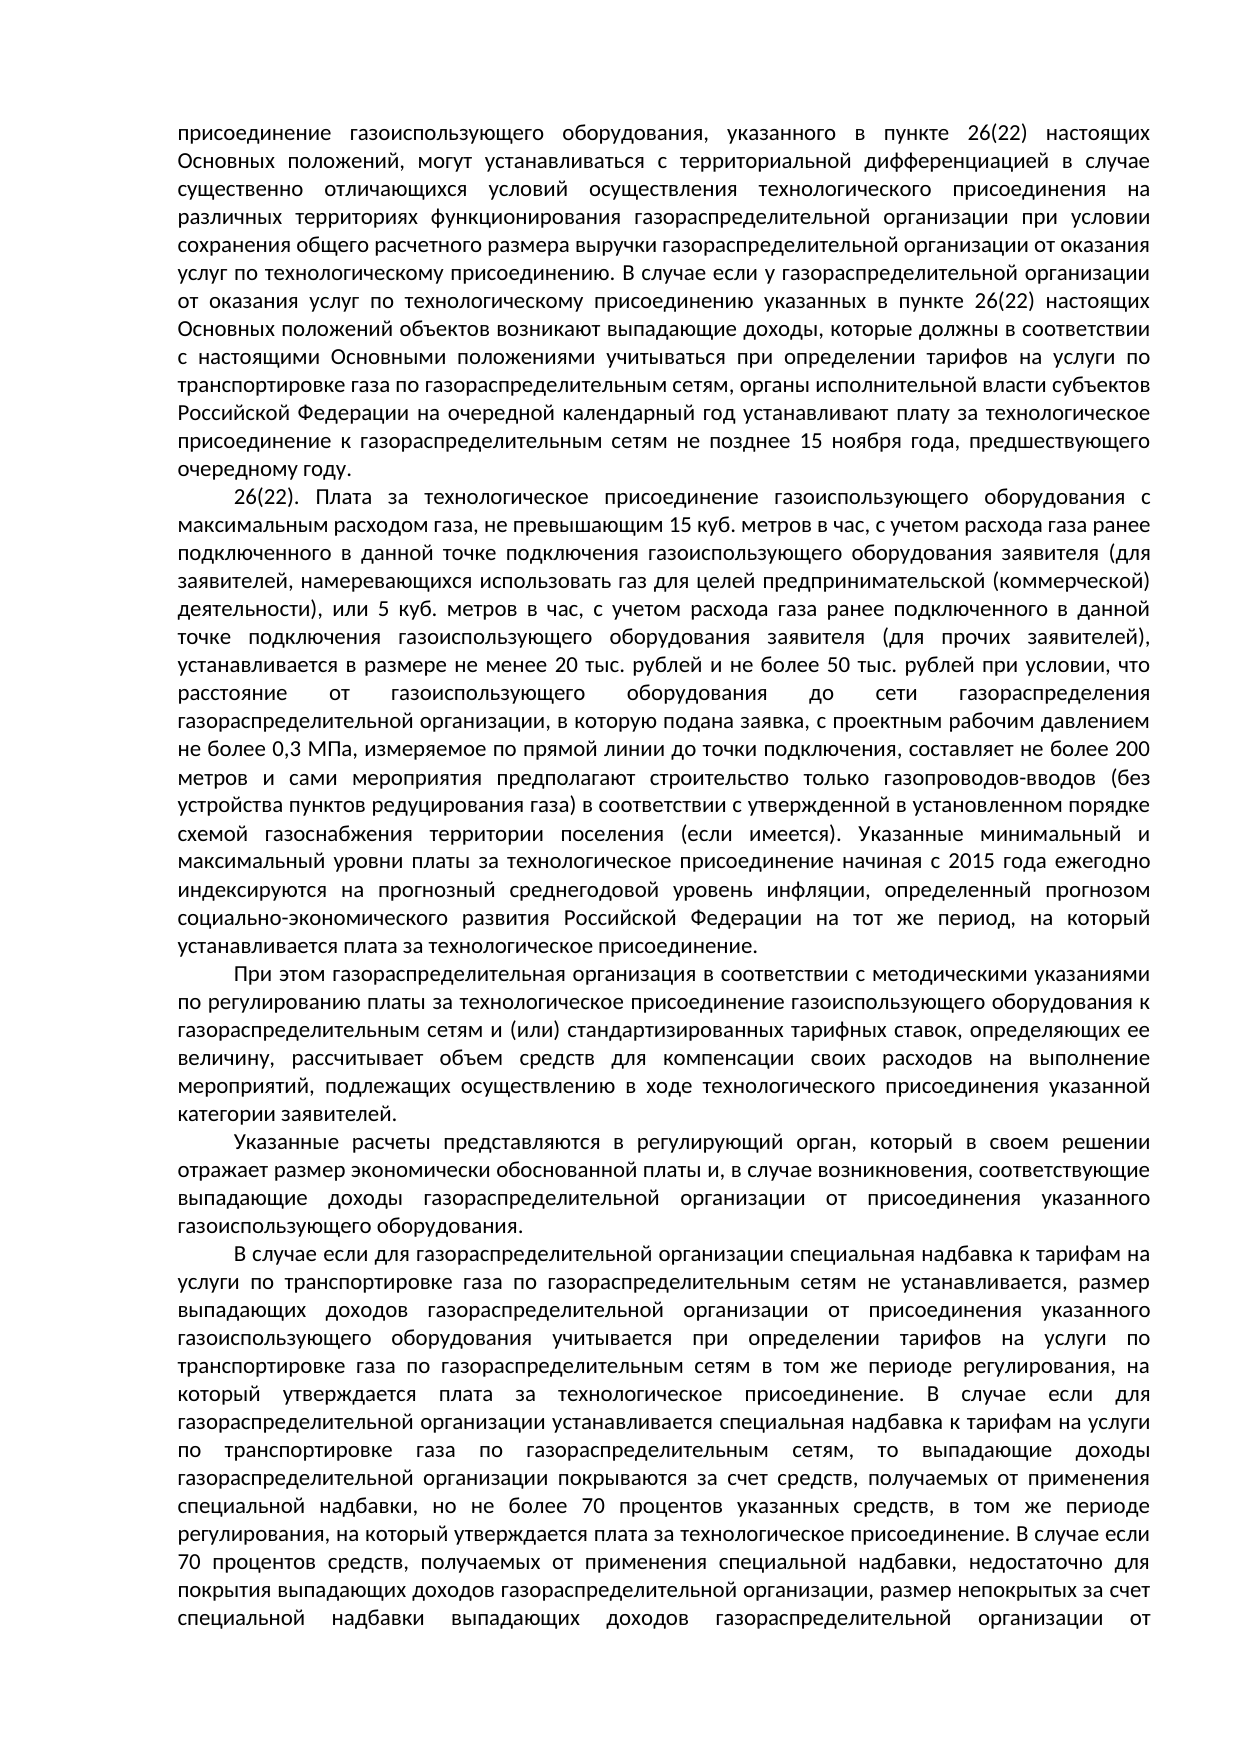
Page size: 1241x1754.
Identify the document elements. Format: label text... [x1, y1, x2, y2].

text При этом газораспределительная организация в соответствии с методическими указаниями по регулированию платы за технологическое присоединение газоиспользующего оборудования к газораспределительным сетям и (или) стандартизированных тарифных ставок, определяющих ее величину, рассчитывает объем средств для компенсации своих расходов на выполнение мероприятий, подлежащих осуществлению в ходе технологического присоединения указанной категории заявителей. [177, 959, 1152, 1127]
text 26(22). Плата за технологическое присоединение газоиспользующего оборудования с максимальным расходом газа, не превышающим 15 куб. метров в час, с учетом расхода газа ранее подключенного в данной точке подключения газоиспользующего оборудования заявителя (для заявителей, намеревающихся использовать газ для целей предпринимательской (коммерческой) деятельности), или 5 куб. метров в час, с учетом расхода газа ранее подключенного в данной точке подключения газоиспользующего оборудования заявителя (для прочих заявителей), устанавливается в размере не менее 20 тыс. рублей и не более 50 тыс. рублей при условии, что расстояние от газоиспользующего оборудования до сети газораспределения газораспределительной организации, в которую подана заявка, с проектным рабочим давлением не более 0,3 МПа, измеряемое по прямой линии до точки подключения, составляет не более 200 метров и сами мероприятия предполагают строительство только газопроводов-вводов (без устройства пунктов редуцирования газа) в соответствии с утвержденной в установленном порядке схемой газоснабжения территории поселения (если имеется). Указанные минимальный и максимальный уровни платы за технологическое присоединение начиная с 2015 года ежегодно индексируются на прогнозный среднегодовой уровень инфляции, определенный прогнозом социально-экономического развития Российской Федерации на тот же период, на который устанавливается плата за технологическое присоединение. [177, 482, 1152, 959]
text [177, 1239, 1152, 1631]
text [177, 118, 1152, 482]
text Указанные расчеты представляются в регулирующий орган, который в своем решении отражает размер экономически обоснованной платы и, в случае возникновения, соответствующие выпадающие доходы газораспределительной организации от присоединения указанного газоиспользующего оборудования. [177, 1127, 1152, 1239]
